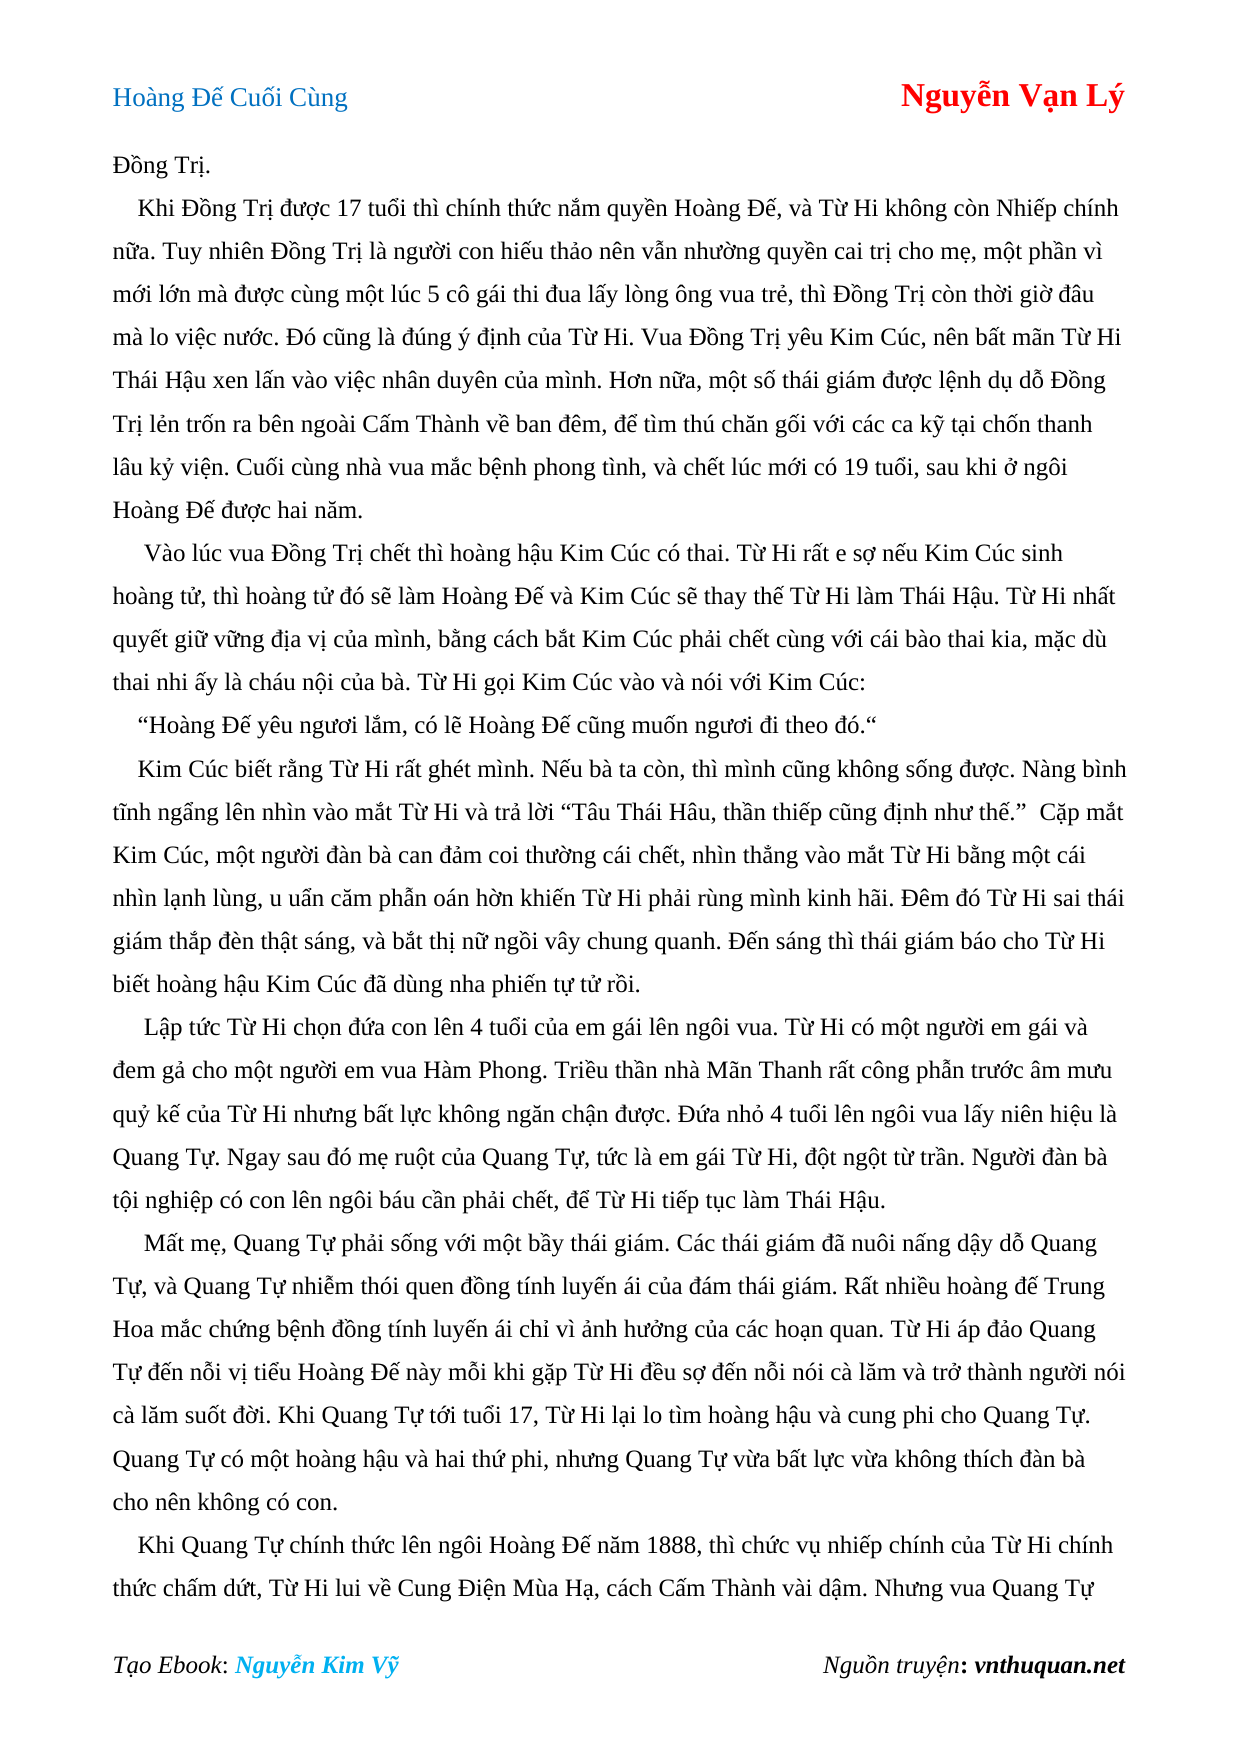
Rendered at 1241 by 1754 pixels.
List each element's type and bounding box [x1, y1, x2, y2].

text [112, 150, 1128, 1602]
